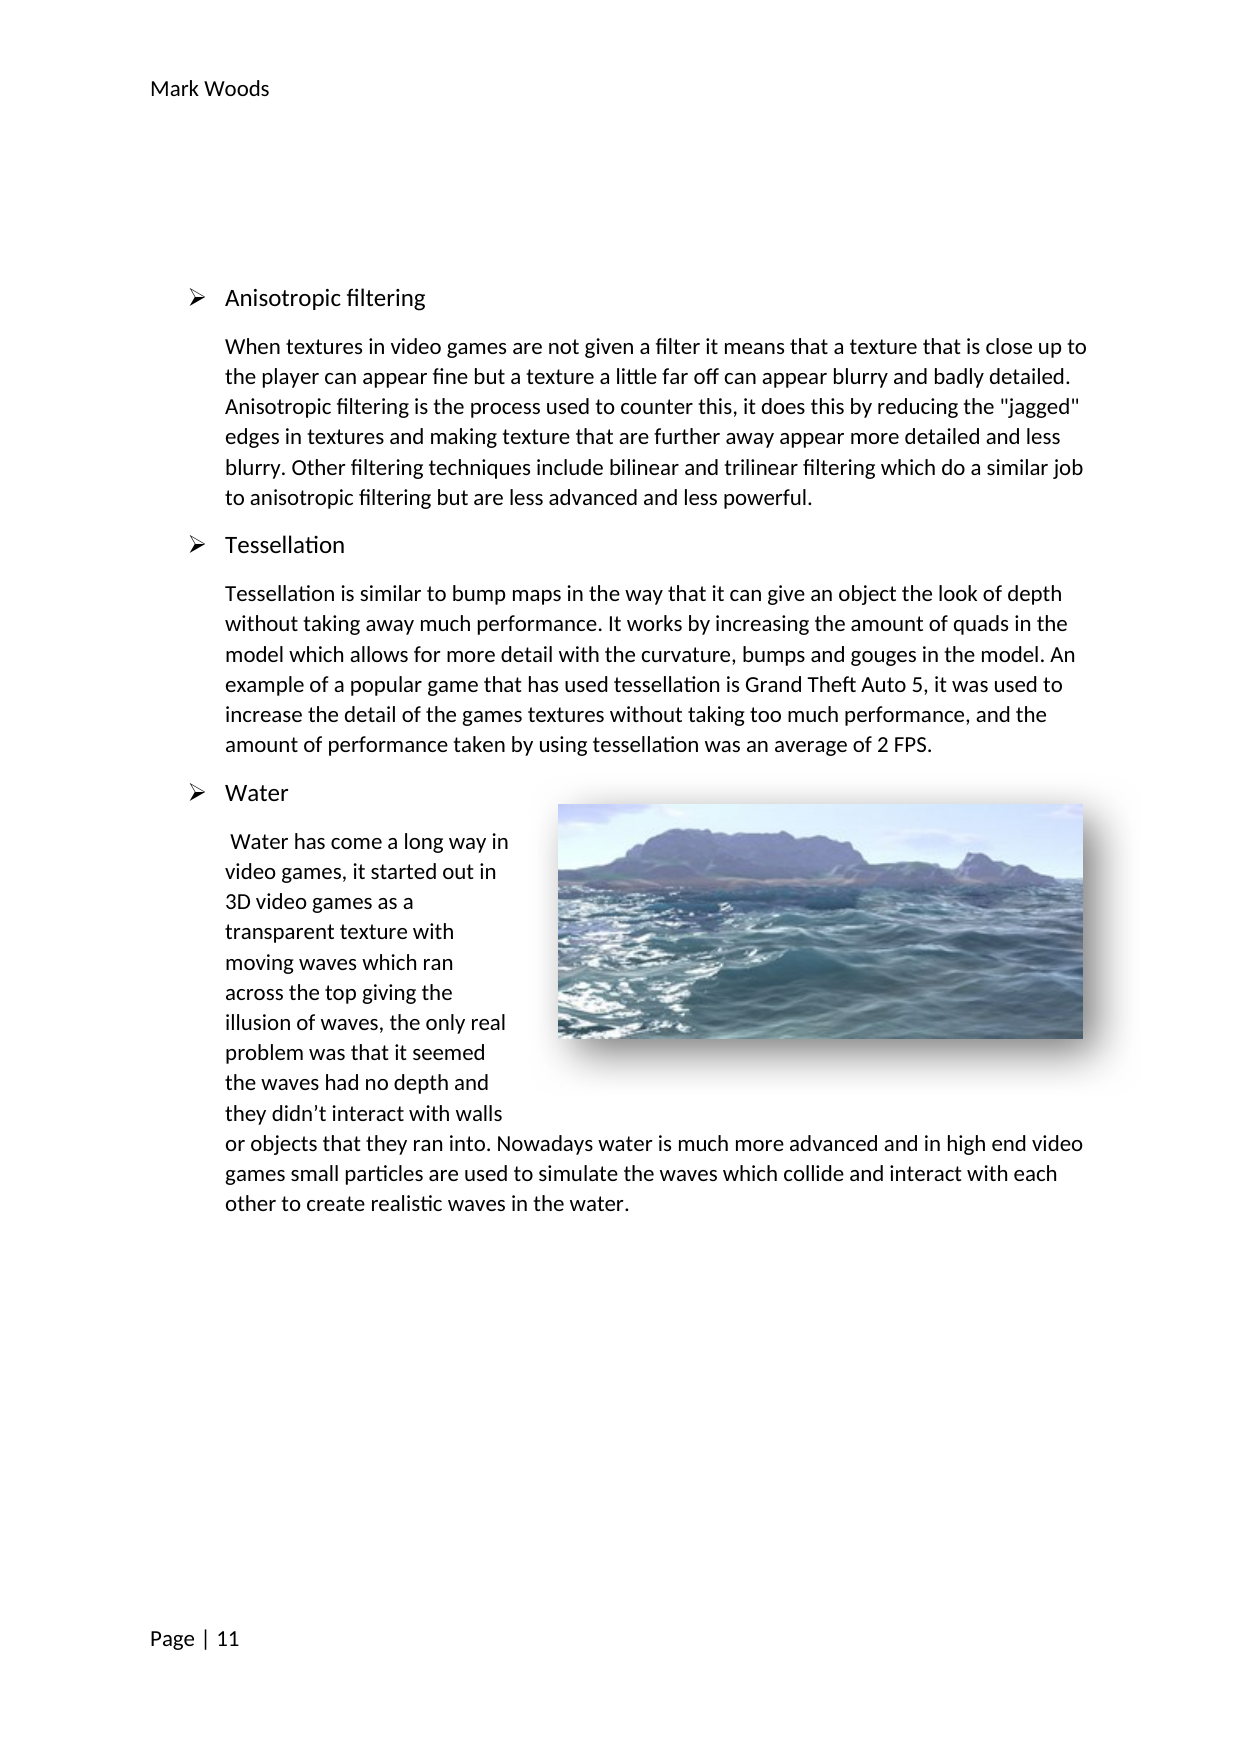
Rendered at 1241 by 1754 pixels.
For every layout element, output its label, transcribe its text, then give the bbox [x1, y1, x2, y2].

list Water [187, 777, 1090, 808]
text When textures in video games are not given a filter it means that a texture that is close up to the player can appear fine but a texture a little far off can appear blurry and badly detailed. Anisotropic filtering is the process used to counter this, it does this by reducing the "jagged" edges in textures and making texture that are further away appear more detailed and less blurry. Other filtering techniques include bilinear and trilinear filtering which do a similar job to anisotropic filtering but are less advanced and less powerful. [225, 332, 1090, 511]
picture [558, 804, 1083, 1039]
list Tessellation [187, 530, 1090, 560]
list Anisotropic filtering [187, 282, 1090, 313]
text Tessellation is similar to bump maps in the way that it can give an object the look of depth without taking away much performance. It works by increasing the amount of quads in the model which allows for more detail with the curvature, bumps and gouges in the model. An example of a popular game that has used tessellation is Grand Theft Auto 5, it was used to increase the detail of the games textures without taking too much performance, and the amount of performance taken by using tessellation was an average of 2 FPS. [225, 579, 1090, 758]
